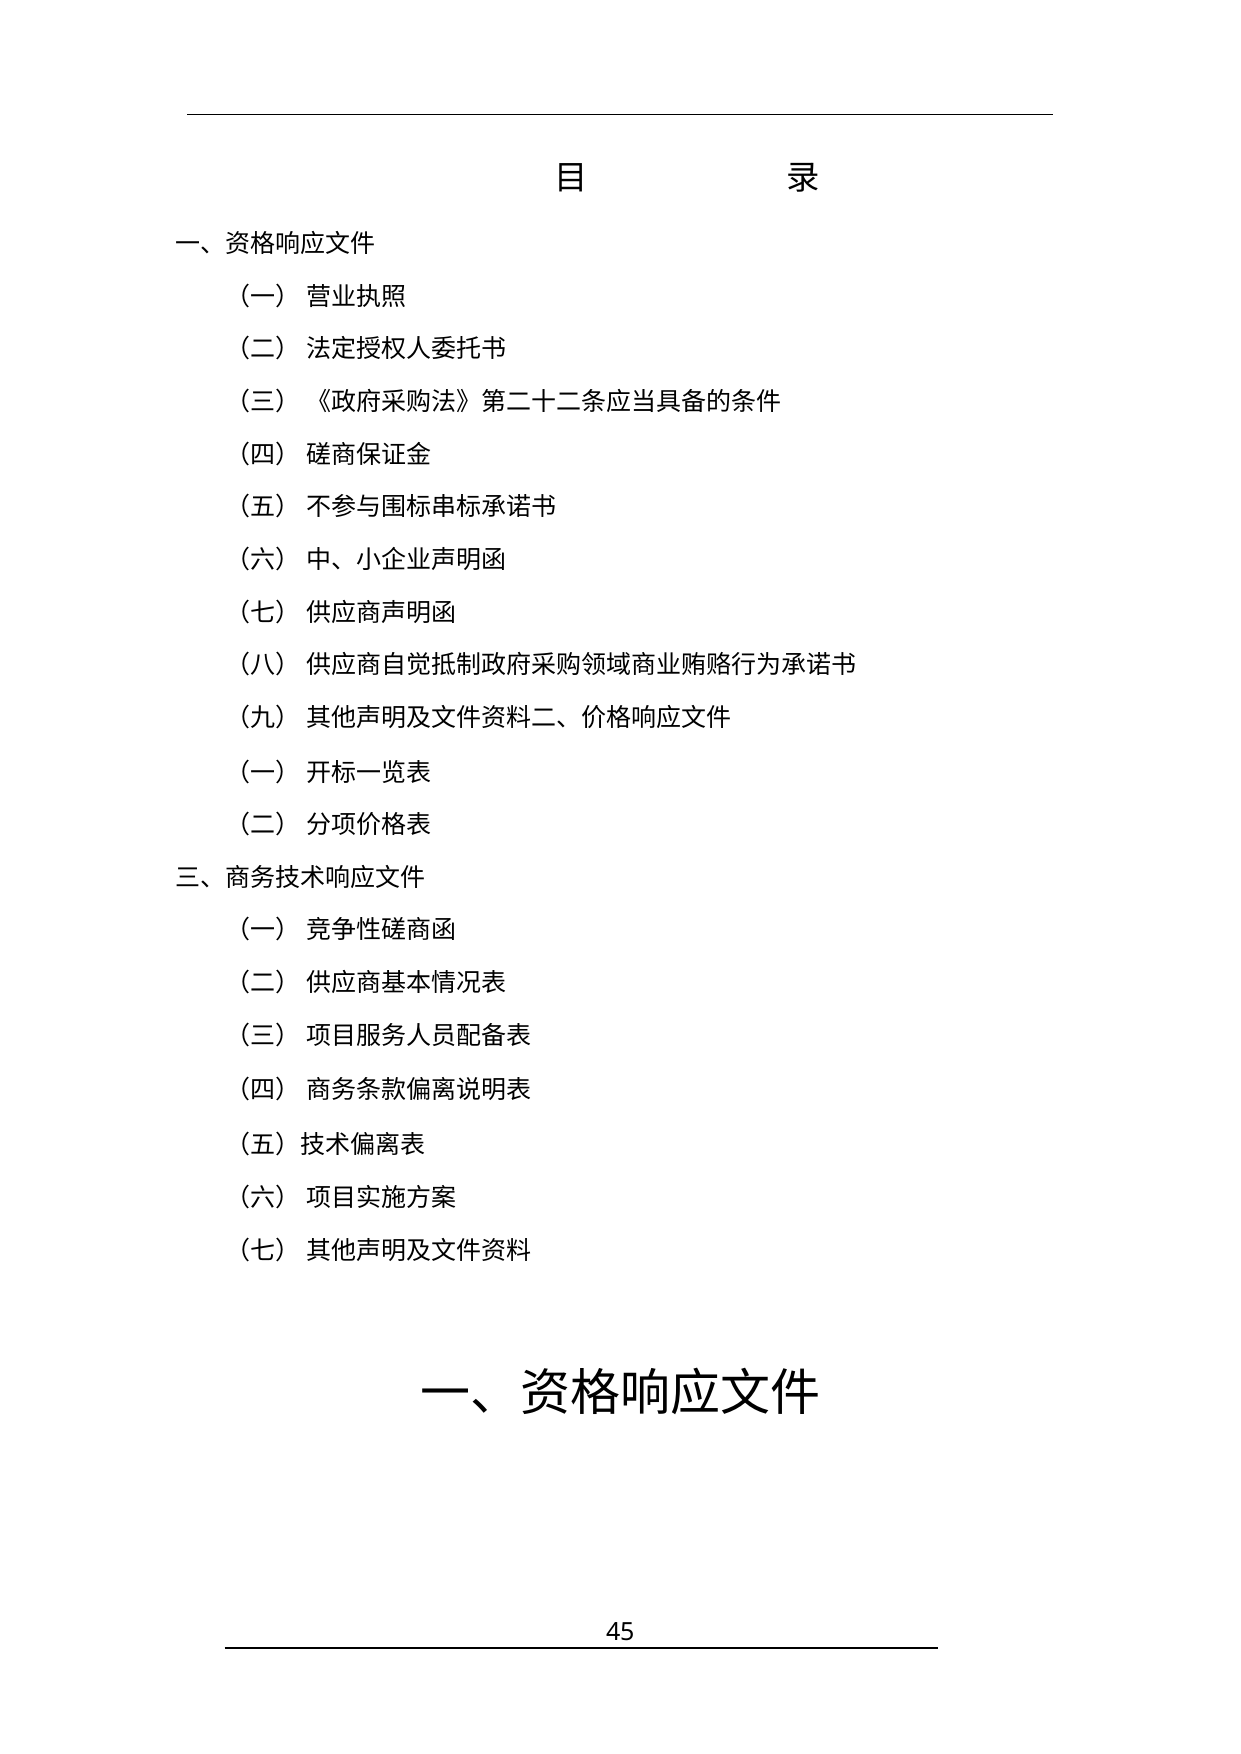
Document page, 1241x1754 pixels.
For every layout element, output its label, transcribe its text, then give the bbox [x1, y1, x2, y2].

list 磋商保证金 [175, 434, 1066, 470]
list 其他声明及文件资料 [225, 1230, 1066, 1266]
list 其他声明及文件资料二、价格响应文件 [175, 697, 1066, 734]
text 一、资格响应文件 [175, 223, 1066, 260]
list 法定授权人委托书 [175, 329, 1066, 365]
text 三、商务技术响应文件 [175, 857, 1066, 893]
list 供应商自觉抵制政府采购领域商业贿赂行为承诺书 [175, 645, 1066, 681]
list 《政府采购法》第二十二条应当具备的条件 [175, 381, 1066, 417]
subtitle 一、资格响应文件 [175, 1352, 1066, 1425]
list 项目服务人员配备表 [225, 1015, 1066, 1051]
list 竞争性磋商函 [225, 910, 1066, 946]
list 开标一览表 [225, 752, 1066, 788]
list （五）技术偏离表 [225, 1125, 1066, 1161]
list 商务条款偏离说明表 [225, 1070, 1066, 1106]
list 供应商基本情况表 [225, 963, 1066, 999]
subtitle 目 录 [175, 151, 1066, 199]
list 供应商声明函 [175, 592, 1066, 628]
list 营业执照 [175, 276, 1066, 312]
list 分项价格表 [225, 804, 1066, 841]
list 中、小企业声明函 [175, 539, 1066, 576]
list 项目实施方案 [225, 1177, 1066, 1214]
list 不参与围标串标承诺书 [175, 487, 1066, 523]
